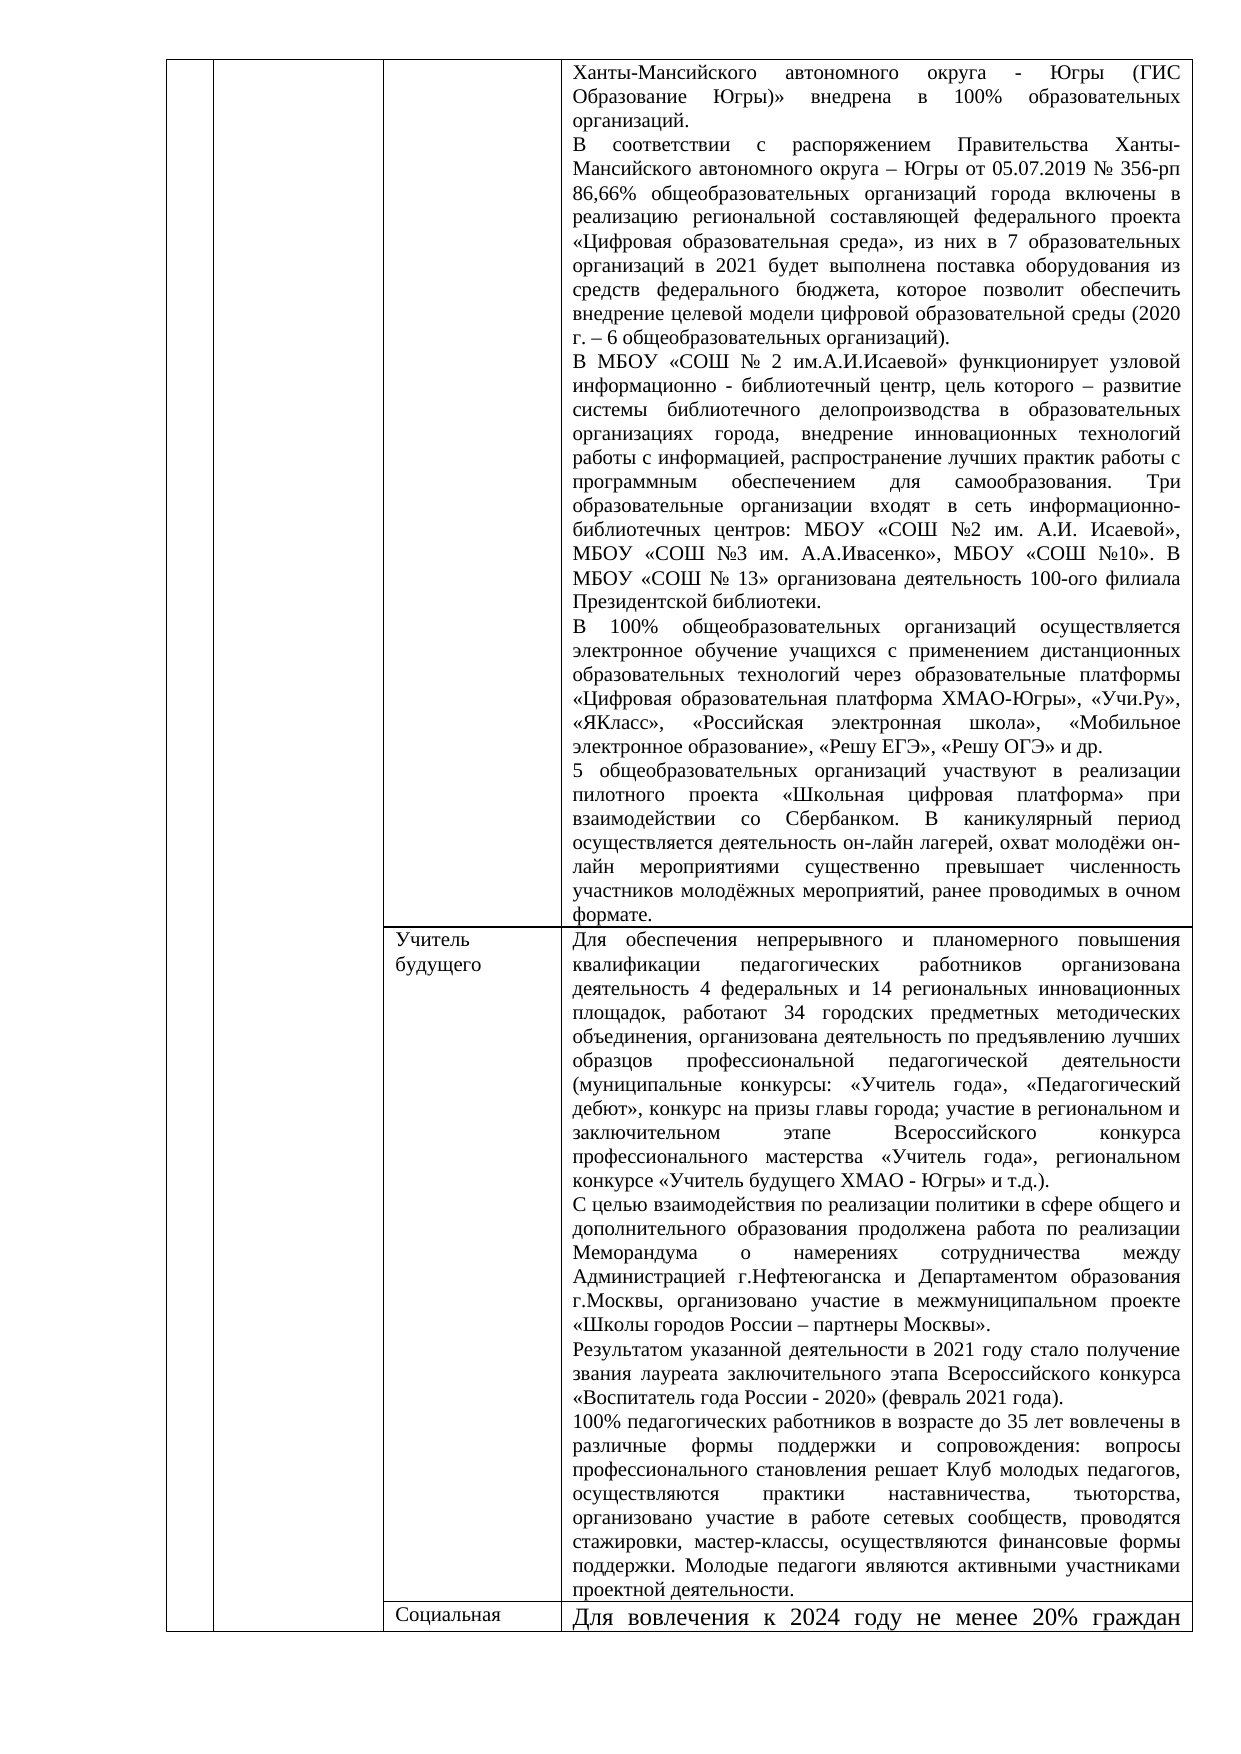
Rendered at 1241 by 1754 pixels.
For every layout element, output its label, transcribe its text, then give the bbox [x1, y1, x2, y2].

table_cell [384, 60, 561, 926]
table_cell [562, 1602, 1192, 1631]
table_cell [384, 1602, 561, 1631]
table_cell Для обеспечения непрерывного и планомерного повышения квалификации педагогических работников организована деятельность 4 федеральных и 14 региональных инновационных площадок, работают 34 городских предметных методических объединения, организована деятельность по предъявлению лучших образцов профессиональной педагогической деятельности (муниципальные конкурсы: «Учитель года», «Педагогический дебют», конкурс на призы главы города; участие в региональном и заключительном этапе Всероссийского конкурса профессионального мастерства «Учитель года», региональном конкурсе «Учитель будущего ХМАО - Югры» и т.д.). С целью взаимодействия по реализации политики в сфере общего и дополнительного образования продолжена работа по реализации Меморандума о намерениях сотрудничества между Администрацией г.Нефтеюганска и Департаментом образования г.Москвы, организовано участие в межмуниципальном проекте «Школы городов России – партнеры Москвы». Результатом указанной деятельности в 2021 году стало получение звания лауреата заключительного этапа Всероссийского конкурса «Воспитатель года России - 2020» (февраль 2021 года). 100% педагогических работников в возрасте до 35 лет вовлечены в различные формы поддержки и сопровождения: вопросы профессионального становления решает Клуб молодых педагогов, осуществляются практики наставничества, тьюторства, организовано участие в работе сетевых сообществ, проводятся стажировки, мастер-классы, осуществляются финансовые формы поддержки. Молодые педагоги являются активными участниками проектной деятельности. [562, 928, 1192, 1601]
table_cell Учитель будущего [384, 928, 561, 1601]
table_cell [562, 60, 1192, 926]
